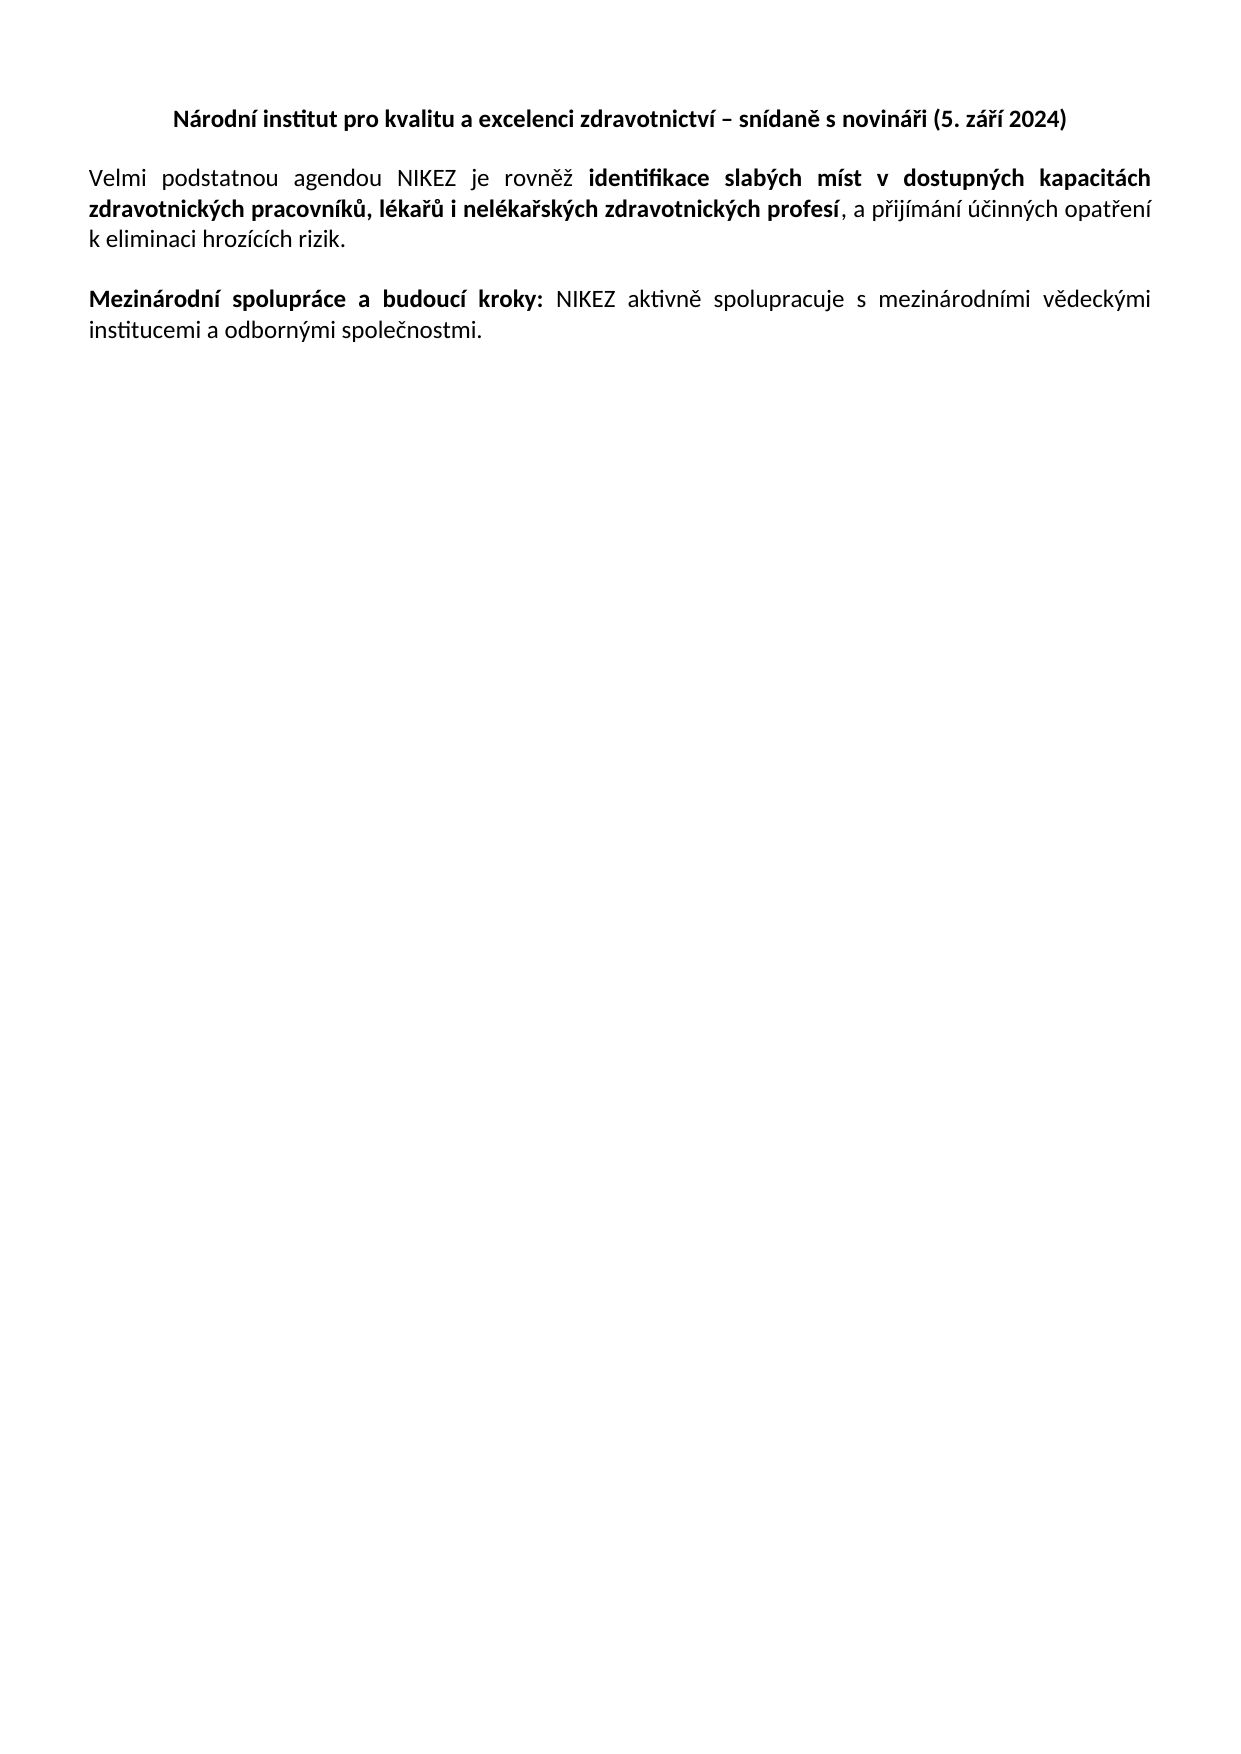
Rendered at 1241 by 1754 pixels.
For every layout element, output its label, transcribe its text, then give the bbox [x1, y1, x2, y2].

text Velmi podstatnou agendou NIKEZ je rovněž identifikace slabých míst v dostupných kapacitách zdravotnických pracovníků, lékařů i nelékařských zdravotnických profesí, a přijímání účinných opatření k eliminaci hrozících rizik. [88, 163, 1152, 254]
text Mezinárodní spolupráce a budoucí kroky: NIKEZ aktivně spolupracuje s mezinárodními vědeckými institucemi a odbornými společnostmi. [88, 283, 1152, 344]
